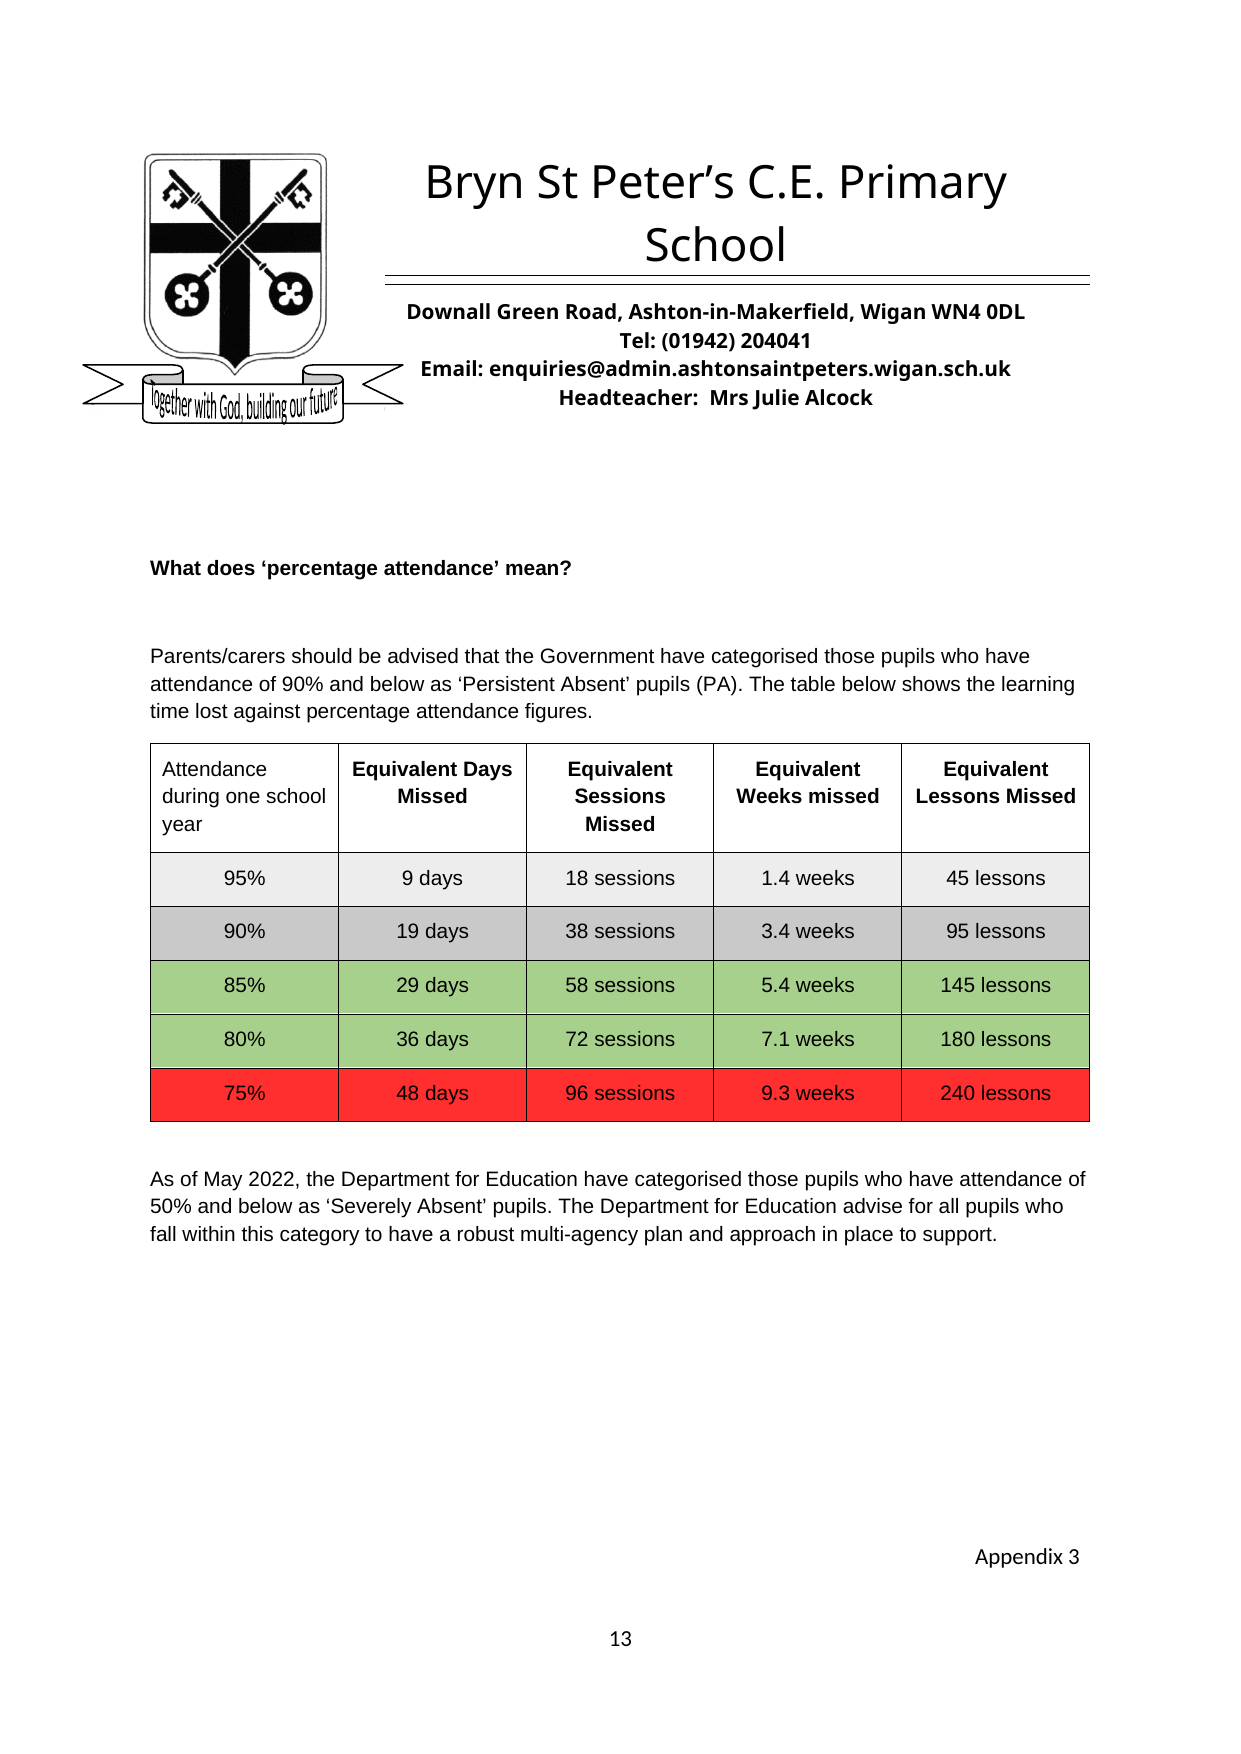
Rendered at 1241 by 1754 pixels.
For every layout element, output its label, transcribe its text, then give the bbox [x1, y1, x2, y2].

table_cell 75% [151, 1069, 338, 1121]
table_cell 18 sessions [527, 853, 713, 906]
table_cell 180 lessons [902, 1015, 1089, 1067]
table_cell 145 lessons [902, 961, 1089, 1013]
text What does ‘percentage attendance’ mean? [150, 556, 1090, 579]
table_cell 7.1 weeks [714, 1015, 901, 1067]
table_cell 80% [151, 1015, 338, 1067]
text As of May 2022, the Department for Education have categorised those pupils who have attendance of 50% and below as ‘Severely Absent’ pupils. The Department for Education advise for all pupils who fall within this category to have a robust multi-agency plan and approach in place to support. [150, 1166, 1090, 1245]
text Parents/carers should be advised that the Government have categorised those pupils who have attendance of 90% and below as ‘Persistent Absent’ pupils (PA). The table below shows the learning time lost against percentage attendance figures. [150, 644, 1090, 723]
table_cell Downall Green Road, Ashton-in-Makerfield, Wigan WN4 0DL Tel: (01942) 204041 Email: enquiries@admin.ashtonsaintpeters.wigan.sch.uk Headteacher: Mrs Julie Alcock [342, 285, 1090, 423]
table_cell 29 days [339, 961, 526, 1013]
table_cell 38 sessions [527, 907, 713, 960]
table_header Bryn St Peter’s C.E. Primary School [385, 150, 1090, 275]
table_header Equivalent Weeks missed [714, 744, 901, 852]
table_cell 45 lessons [902, 853, 1089, 906]
table_cell 72 sessions [527, 1015, 713, 1067]
table_header Equivalent Days Missed [339, 744, 526, 852]
table_cell 9 days [339, 853, 526, 906]
picture [90, 405, 98, 411]
table_cell 5.4 weeks [714, 961, 901, 1013]
table_cell 19 days [339, 907, 526, 960]
text Appendix 3 [900, 1542, 1090, 1571]
table_cell 95 lessons [902, 907, 1089, 960]
table_cell 3.4 weeks [714, 907, 901, 960]
table_cell [385, 276, 1090, 284]
table_header Attendance during one school year [151, 744, 338, 852]
table_cell 1.4 weeks [714, 853, 901, 906]
table_cell 90% [151, 907, 338, 960]
table_header Equivalent Lessons Missed [902, 744, 1089, 852]
table_header Equivalent Sessions Missed [527, 744, 713, 852]
table_cell 58 sessions [527, 961, 713, 1013]
picture [371, 405, 385, 411]
table_cell 36 days [339, 1015, 526, 1067]
table_cell 9.3 weeks [714, 1069, 901, 1121]
table_cell 96 sessions [527, 1069, 713, 1121]
table_cell 240 lessons [902, 1069, 1089, 1121]
table_cell 85% [151, 961, 338, 1013]
table_cell 48 days [339, 1069, 526, 1121]
table_cell 95% [151, 853, 338, 906]
picture [85, 147, 385, 375]
